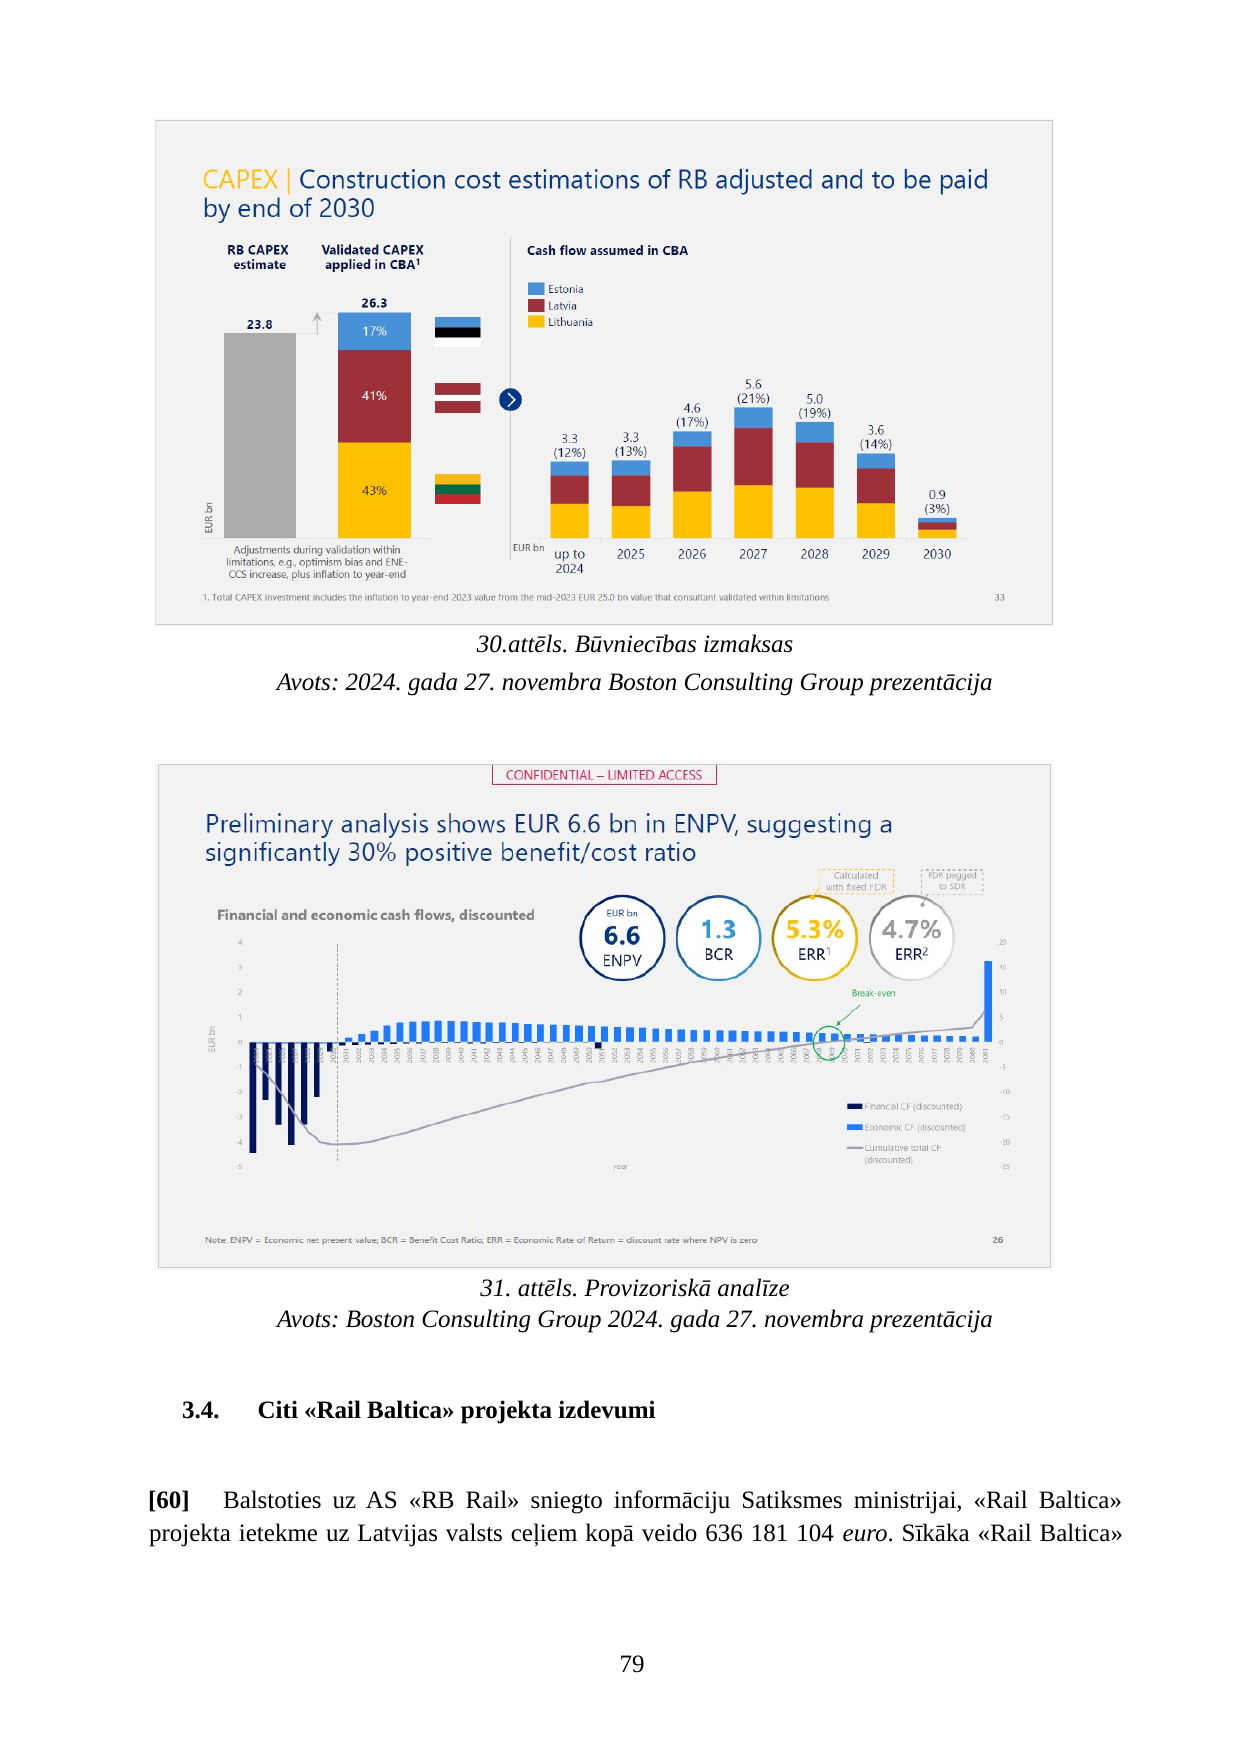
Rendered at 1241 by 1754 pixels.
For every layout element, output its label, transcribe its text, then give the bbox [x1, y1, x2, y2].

picture [154, 760, 1055, 1271]
text Avots: Boston Consulting Group 2024. gada 27. novembra prezentācija [228, 1304, 1041, 1333]
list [148, 1485, 1123, 1546]
text Avots: 2024. gada 27. novembra Boston Consulting Group prezentācija [228, 667, 1041, 696]
text 30.attēls. Būvniecības izmaksas [228, 629, 1041, 658]
subtitle 3.4. Citi «Rail Baltica» projekta izdevumi [148, 1396, 1129, 1424]
picture [154, 118, 1055, 627]
text 31. attēls. Provizoriskā analīze [228, 1273, 1041, 1302]
